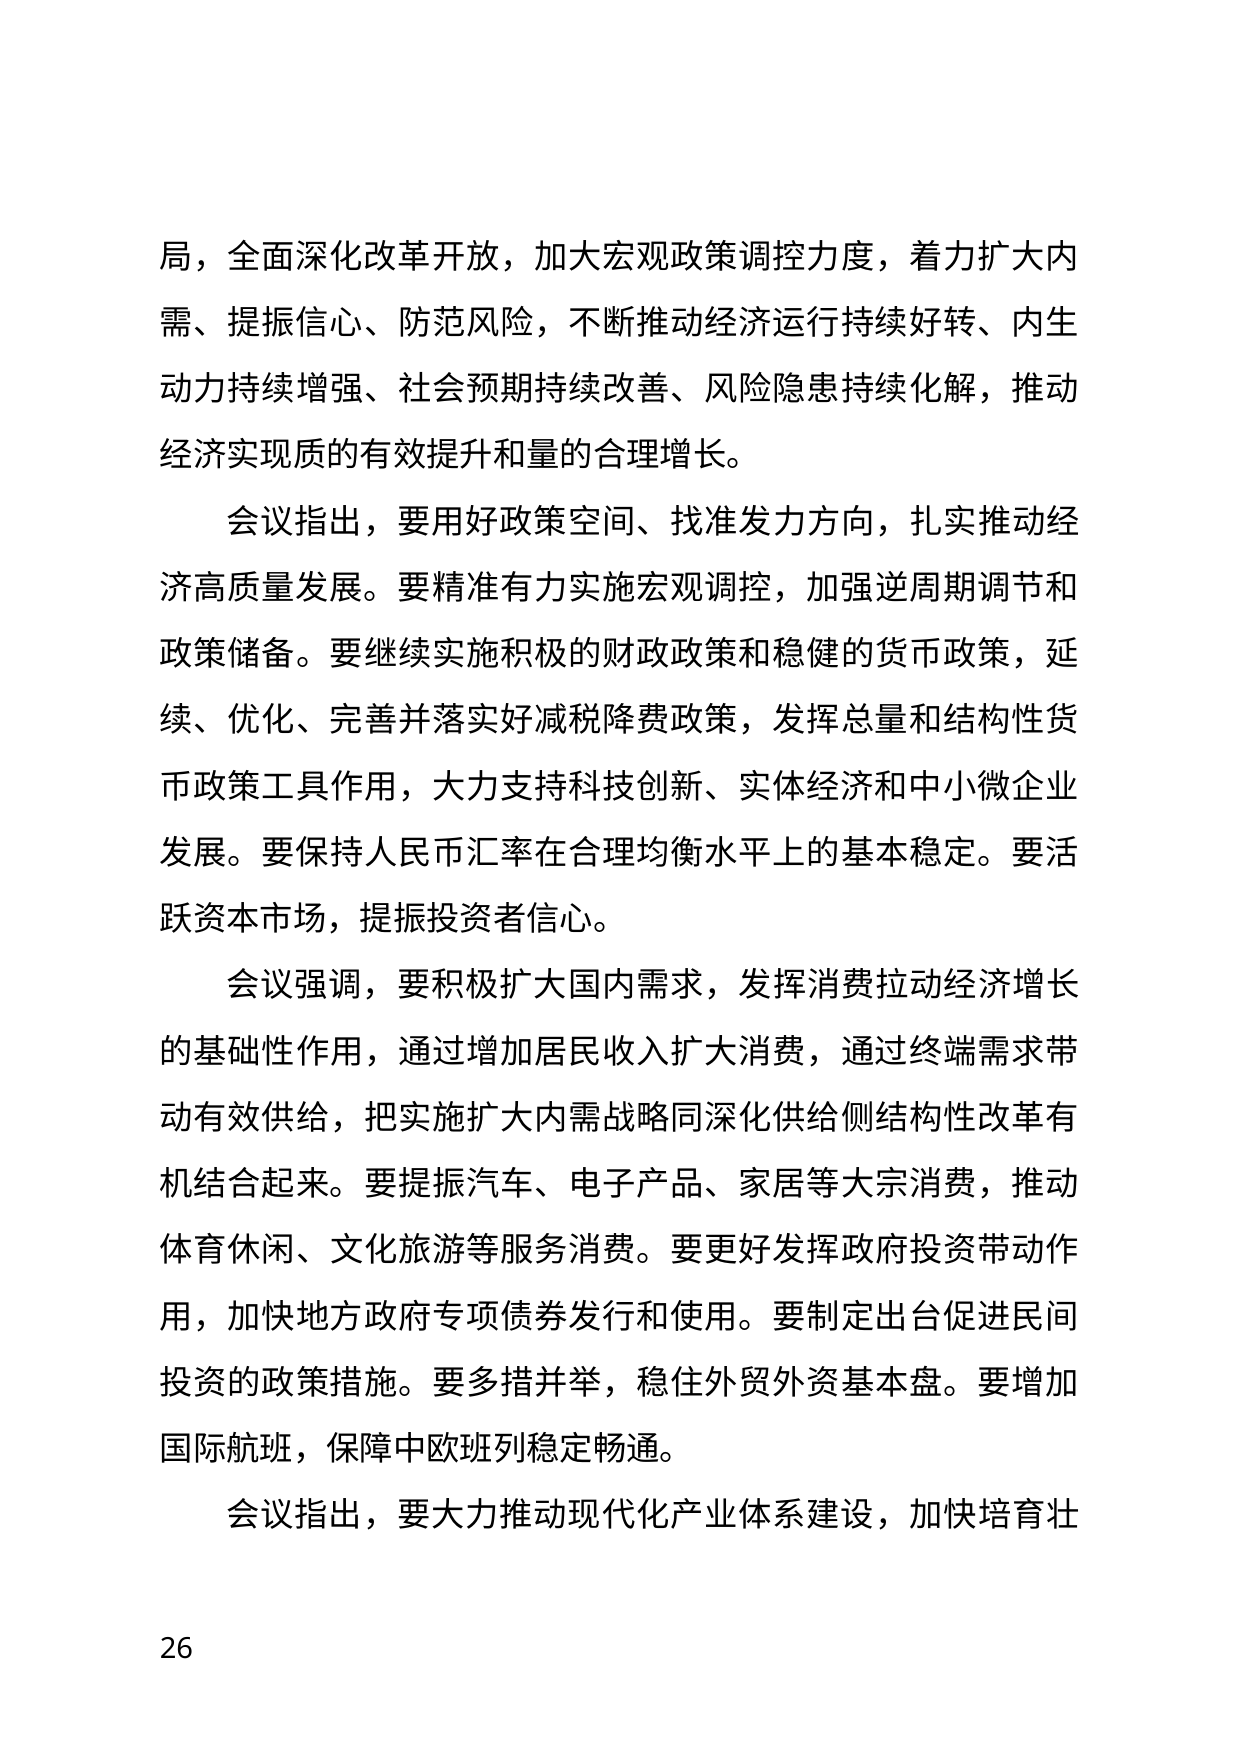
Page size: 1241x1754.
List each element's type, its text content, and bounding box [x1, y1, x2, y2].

text 会议强调，要积极扩大国内需求，发挥消费拉动经济增长的基础性作用，通过增加居民收入扩大消费，通过终端需求带动有效供给，把实施扩大内需战略同深化供给侧结构性改革有机结合起来。要提振汽车、电子产品、家居等大宗消费，推动体育休闲、文化旅游等服务消费。要更好发挥政府投资带动作用，加快地方政府专项债券发行和使用。要制定出台促进民间投资的政策措施。要多措并举，稳住外贸外资基本盘。要增加国际航班，保障中欧班列稳定畅通。 [159, 949, 1081, 1479]
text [159, 220, 1081, 485]
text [159, 1479, 1081, 1545]
text 会议指出，要用好政策空间、找准发力方向，扎实推动经济高质量发展。要精准有力实施宏观调控，加强逆周期调节和政策储备。要继续实施积极的财政政策和稳健的货币政策，延续、优化、完善并落实好减税降费政策，发挥总量和结构性货币政策工具作用，大力支持科技创新、实体经济和中小微企业发展。要保持人民币汇率在合理均衡水平上的基本稳定。要活跃资本市场，提振投资者信心。 [159, 485, 1081, 949]
